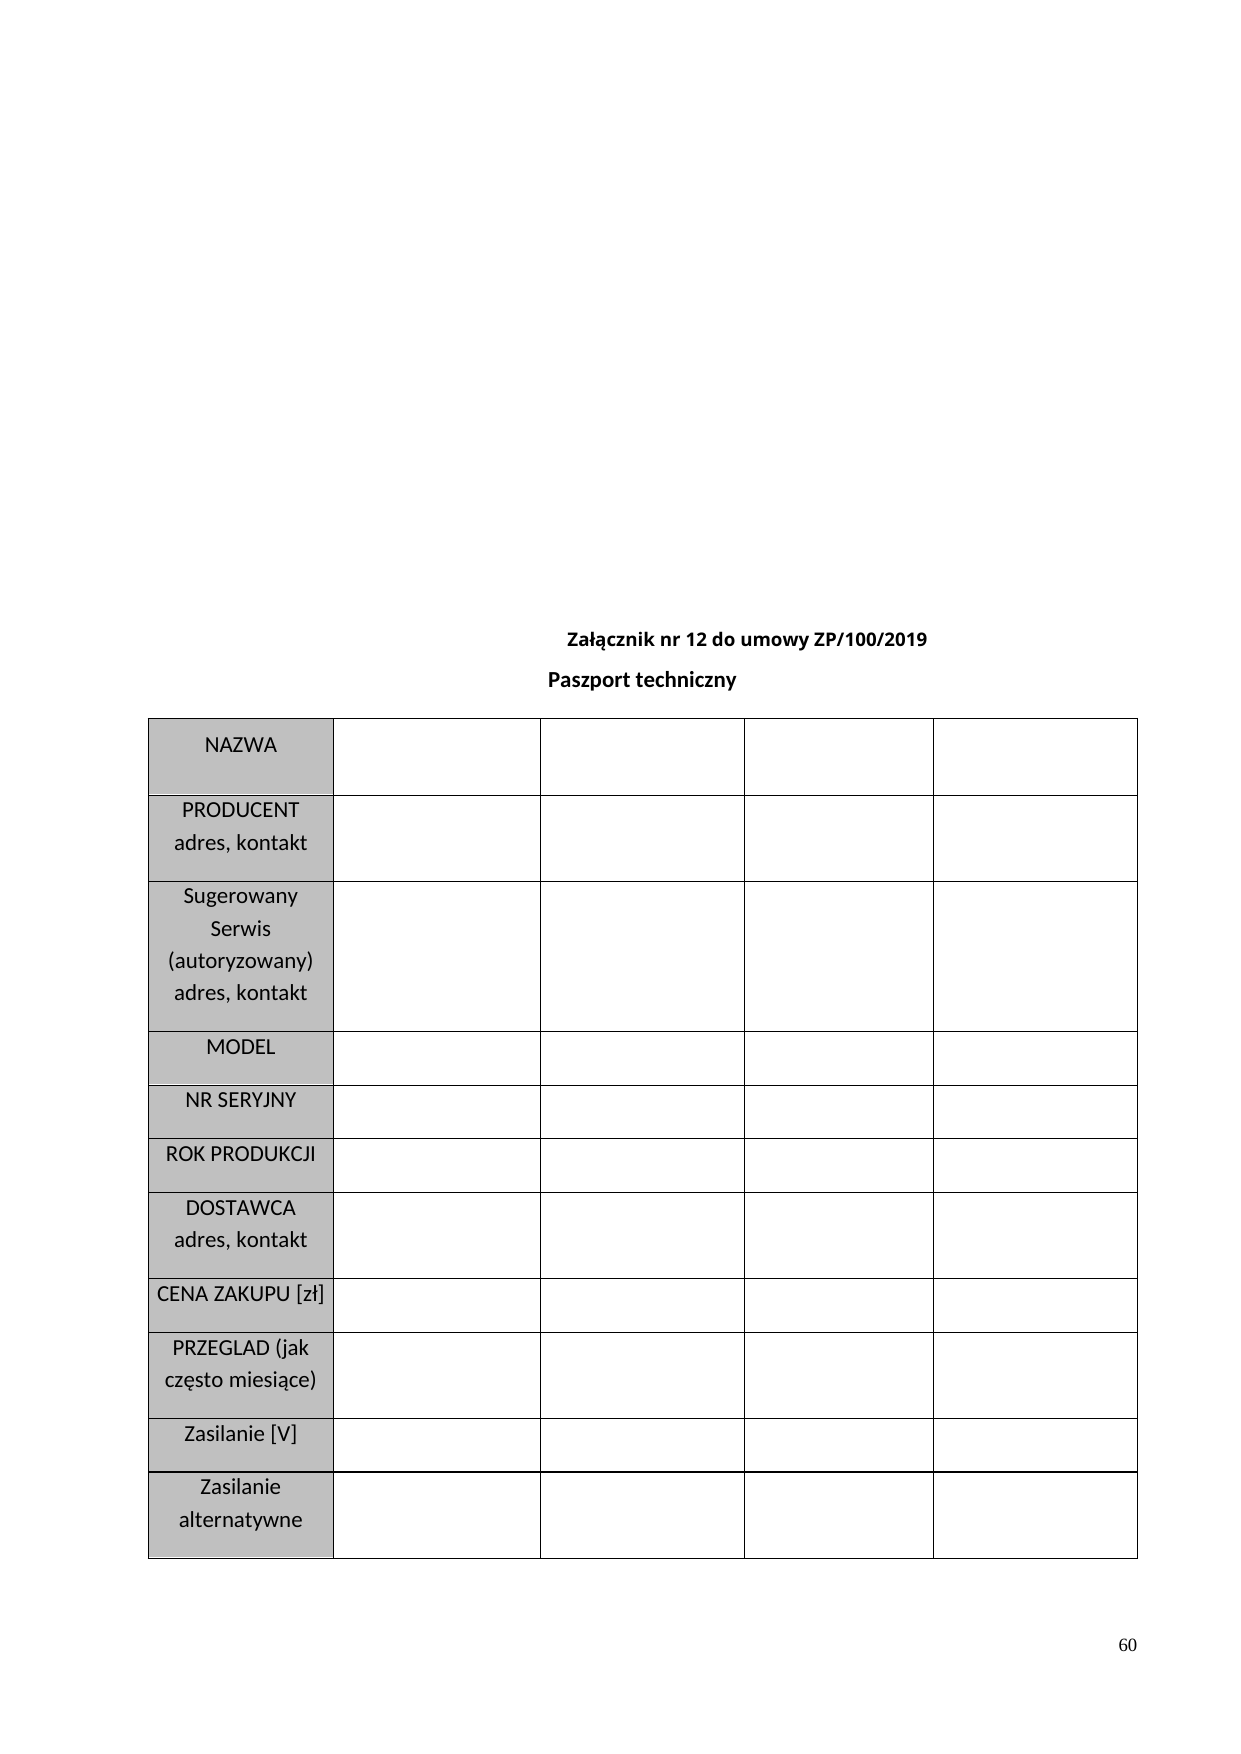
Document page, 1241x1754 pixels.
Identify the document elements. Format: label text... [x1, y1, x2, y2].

table_cell [745, 1086, 933, 1138]
table_cell [934, 882, 1137, 1031]
table_cell [334, 882, 540, 1031]
table_cell [745, 1139, 933, 1192]
table_cell PRODUCENT adres, kontakt [149, 796, 333, 881]
table_cell [934, 1333, 1137, 1418]
table_cell [334, 1279, 540, 1332]
table_cell ROK PRODUKCJI [149, 1139, 333, 1192]
table_cell DOSTAWCA adres, kontakt [149, 1193, 333, 1278]
table_cell Sugerowany Serwis (autoryzowany) adres, kontakt [149, 882, 333, 1031]
table_cell [745, 1032, 933, 1084]
table_cell [541, 796, 744, 881]
table_header [934, 719, 1137, 794]
table_cell [334, 1193, 540, 1278]
table_cell [934, 1032, 1137, 1084]
table_cell [745, 1193, 933, 1278]
table_cell [934, 1419, 1137, 1471]
table_cell PRZEGLAD (jak często miesiące) [149, 1333, 333, 1418]
table_cell [334, 1419, 540, 1471]
table_cell [334, 1032, 540, 1084]
table_cell CENA ZAKUPU [zł] [149, 1279, 333, 1332]
table_cell [541, 1473, 744, 1557]
table_cell [745, 882, 933, 1031]
table_cell [541, 1333, 744, 1418]
table_cell NR SERYJNY [149, 1086, 333, 1138]
table_cell [745, 1279, 933, 1332]
table_cell [541, 1193, 744, 1278]
table_cell [541, 1032, 744, 1084]
table_cell [745, 1473, 933, 1557]
table_cell [334, 1139, 540, 1192]
table_cell [745, 1333, 933, 1418]
table_cell [334, 1086, 540, 1138]
table_cell [541, 1139, 744, 1192]
table_cell [541, 1086, 744, 1138]
table_cell [934, 1086, 1137, 1138]
table_cell [541, 1419, 744, 1471]
table_cell Zasilanie alternatywne [149, 1473, 333, 1557]
table_header [541, 719, 744, 794]
table_cell [745, 796, 933, 881]
table_cell [745, 1419, 933, 1471]
table_cell [934, 1473, 1137, 1557]
table_cell [334, 1333, 540, 1418]
table_cell [334, 796, 540, 881]
table_cell [934, 796, 1137, 881]
table_cell [934, 1193, 1137, 1278]
text Paszport techniczny [148, 665, 1137, 693]
text Załącznik nr 12 do umowy ZP/100/2019 [148, 627, 1137, 652]
table_cell [934, 1279, 1137, 1332]
table_header [334, 719, 540, 794]
table_cell MODEL [149, 1032, 333, 1084]
table_cell [541, 882, 744, 1031]
table_cell [934, 1139, 1137, 1192]
table_cell Zasilanie [V] [149, 1419, 333, 1471]
table_header [745, 719, 933, 794]
table_cell [541, 1279, 744, 1332]
table_header NAZWA [149, 719, 333, 794]
table_cell [334, 1473, 540, 1557]
